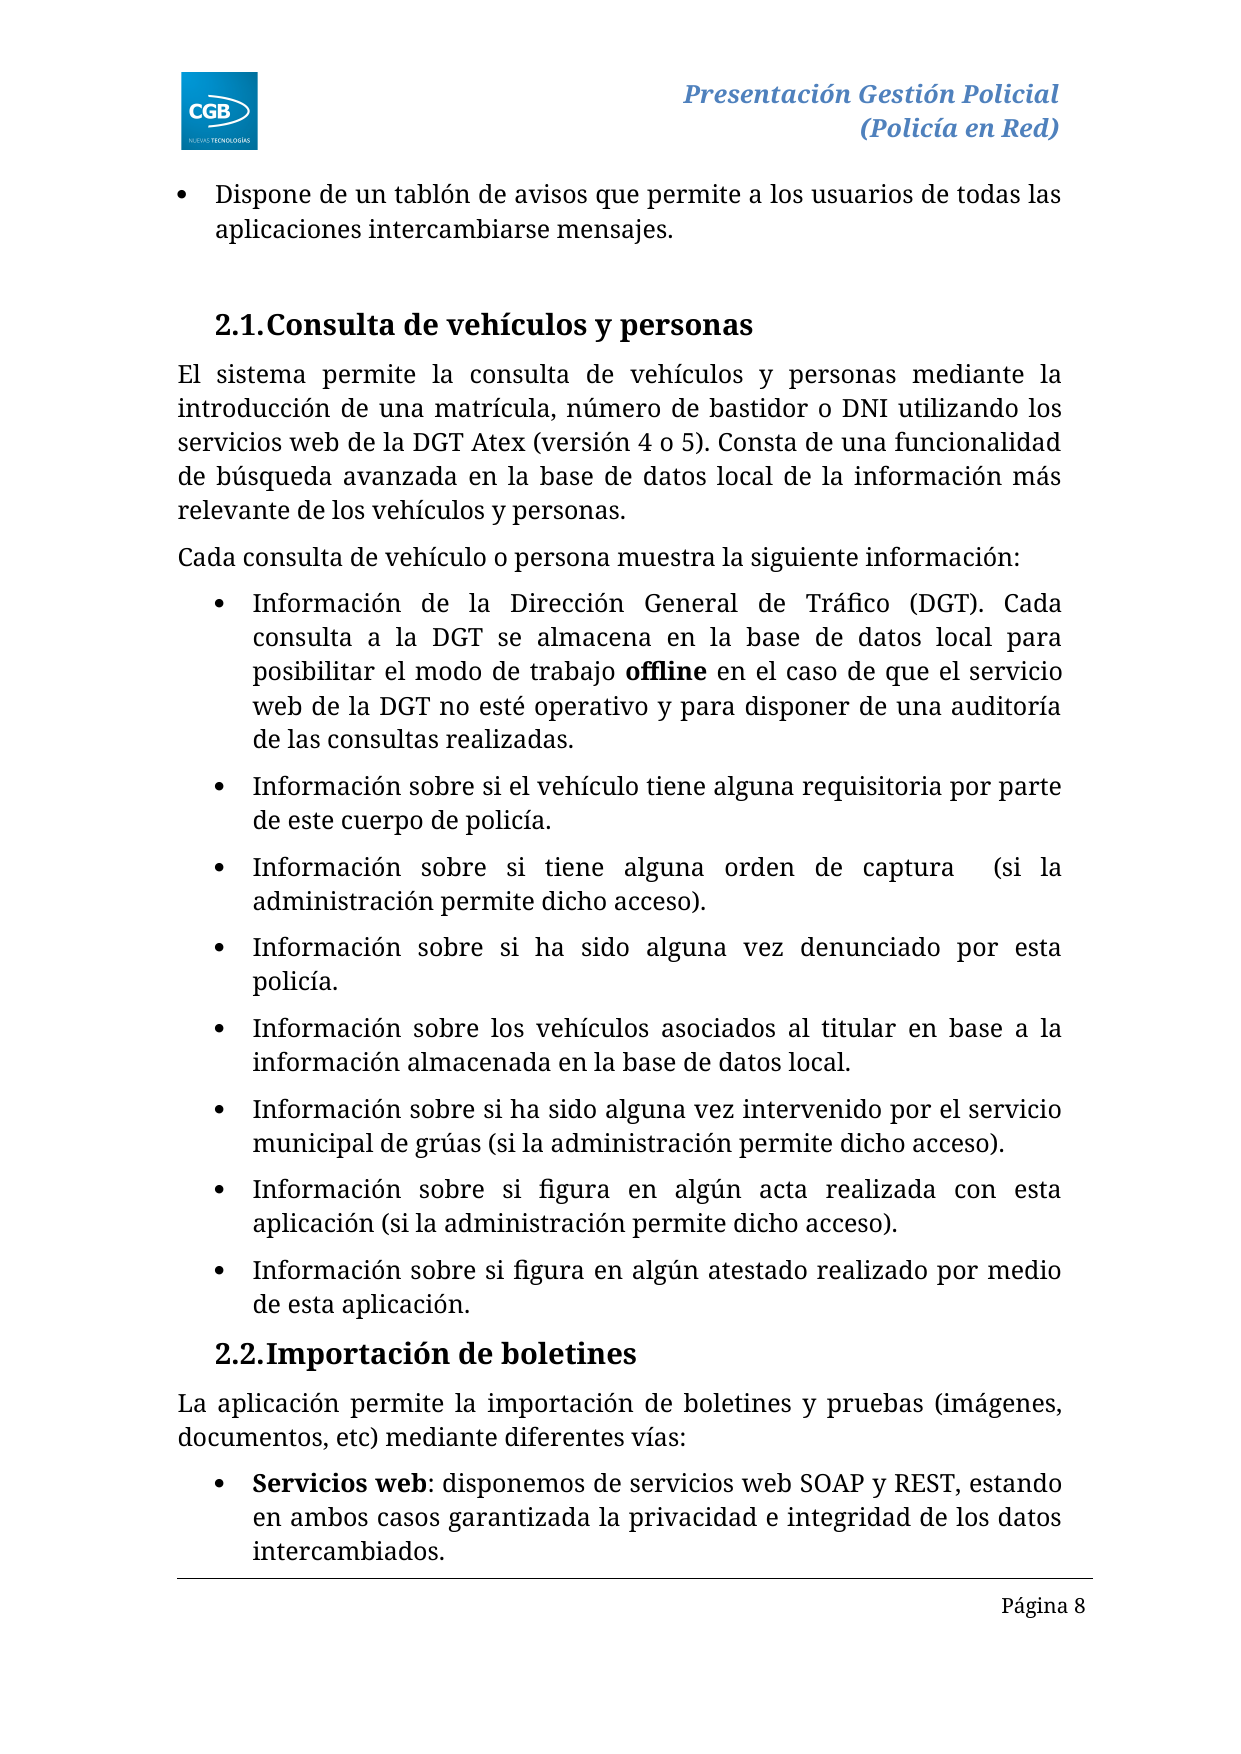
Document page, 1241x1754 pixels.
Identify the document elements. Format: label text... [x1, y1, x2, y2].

list Información de la Dirección General de Tráfico (DGT). Cada consulta a la DGT se almacena en la base de datos local para posibilitar el modo de trabajo offline en el caso de que el servicio web de la DGT no esté operativo y para disponer de una auditoría de las consultas realizadas. [215, 586, 1063, 756]
list Servicios web: disponemos de servicios web SOAP y REST, estando en ambos casos garantizada la privacidad e integridad de los datos intercambiados. [215, 1466, 1063, 1568]
list Información sobre si el vehículo tiene alguna requisitoria por parte de este cuerpo de policía. [215, 769, 1063, 837]
list Información sobre si tiene alguna orden de captura (si la administración permite dicho acceso). [215, 849, 1063, 917]
picture [190, 104, 201, 118]
picture [203, 104, 229, 118]
subtitle Importación de boletines [215, 1333, 1063, 1373]
list Información sobre si figura en algún atestado realizado por medio de esta aplicación. [215, 1252, 1063, 1321]
list Dispone de un tablón de avisos que permite a los usuarios de todas las aplicaciones intercambiarse mensajes. [177, 177, 1063, 245]
text La aplicación permite la importación de boletines y pruebas (imágenes, documentos, etc) mediante diferentes vías: [177, 1385, 1063, 1453]
list Información sobre si figura en algún acta realizada con esta aplicación (si la administración permite dicho acceso). [215, 1172, 1063, 1240]
list Información sobre si ha sido alguna vez denunciado por esta policía. [215, 930, 1063, 998]
list Información sobre si ha sido alguna vez intervenido por el servicio municipal de grúas (si la administración permite dicho acceso). [215, 1091, 1063, 1159]
list Información sobre los vehículos asociados al titular en base a la información almacenada en la base de datos local. [215, 1011, 1063, 1079]
text Cada consulta de vehículo o persona muestra la siguiente información: [177, 539, 1063, 573]
subtitle Consulta de vehículos y personas [215, 304, 1063, 344]
text El sistema permite la consulta de vehículos y personas mediante la introducción de una matrícula, número de bastidor o DNI utilizando los servicios web de la DGT Atex (versión 4 o 5). Consta de una funcionalidad de búsqueda avanzada en la base de datos local de la información más relevante de los vehículos y personas. [177, 357, 1063, 527]
